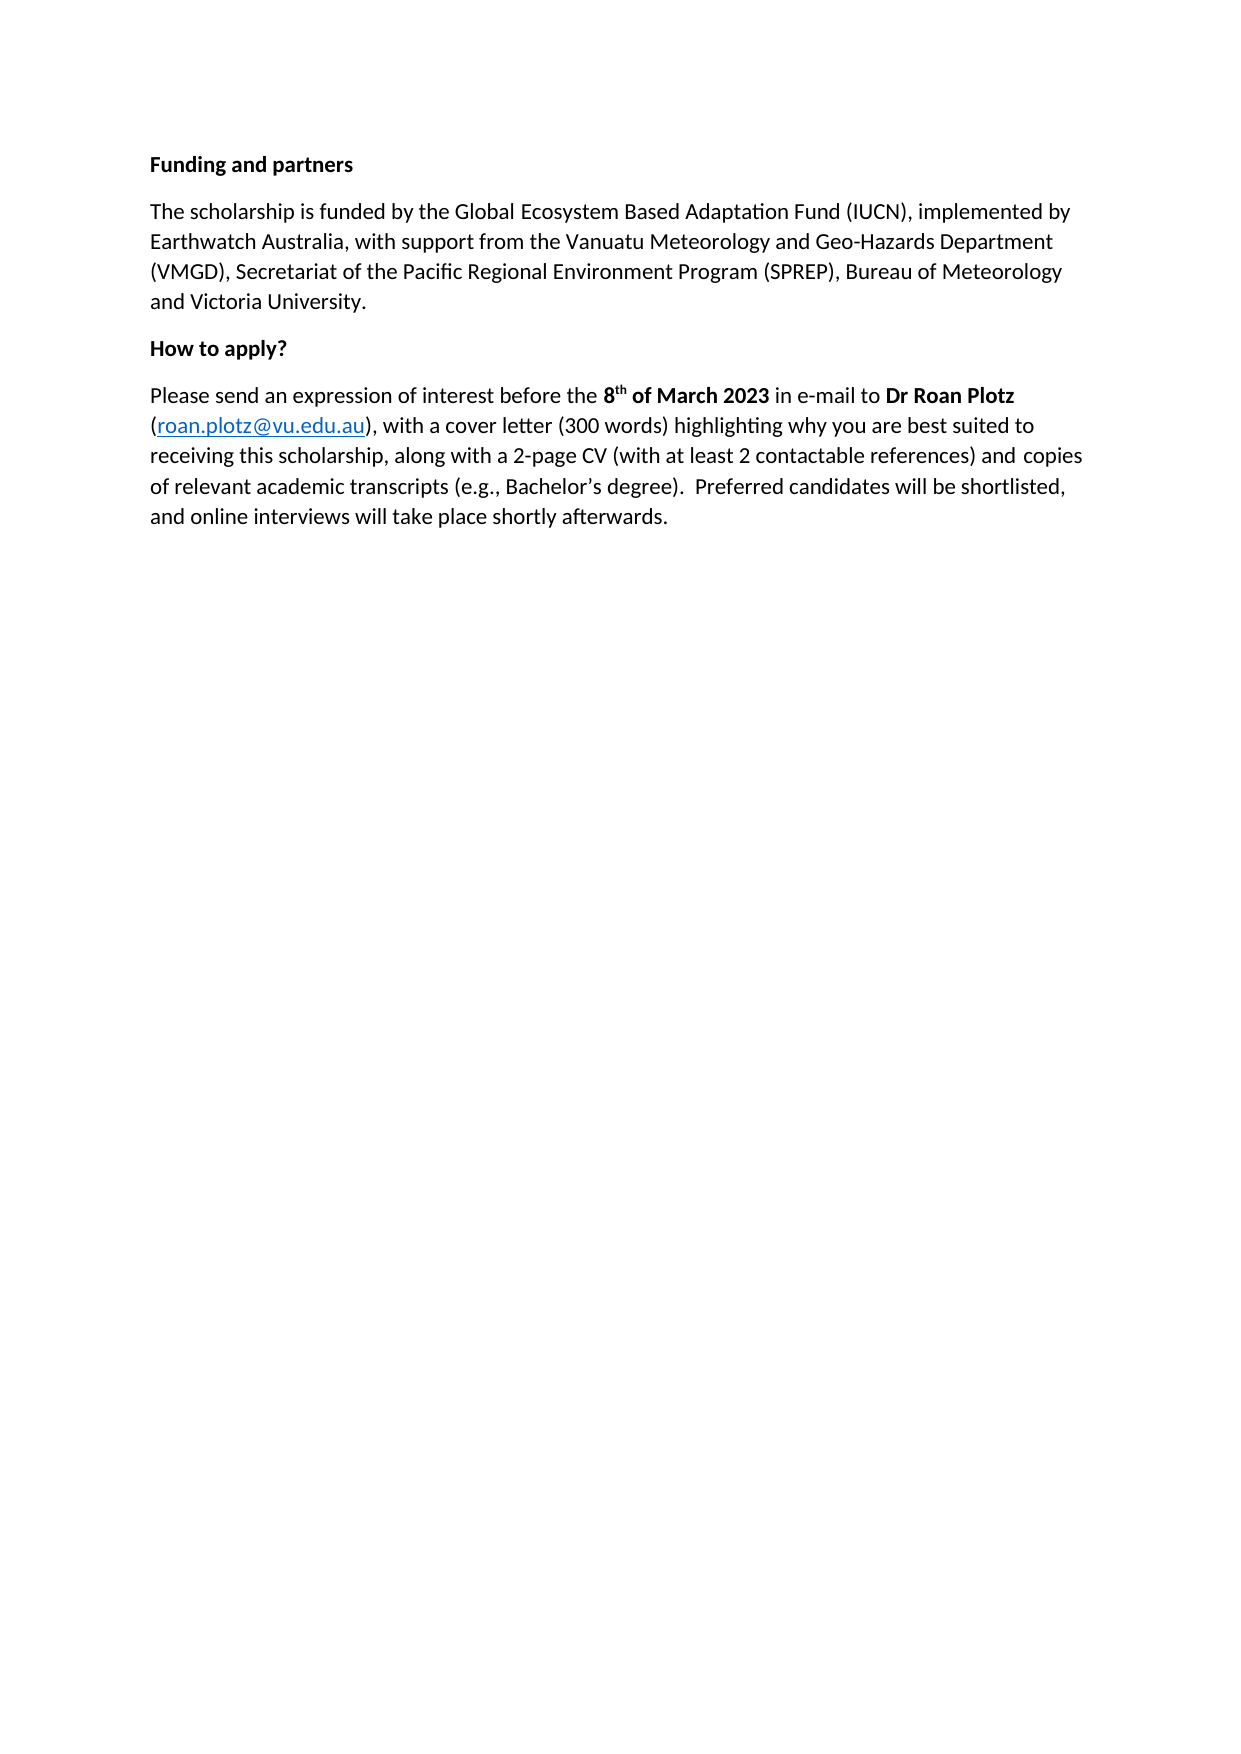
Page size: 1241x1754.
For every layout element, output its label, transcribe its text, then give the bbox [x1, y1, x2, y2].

text Funding and partners [150, 150, 1090, 178]
text How to apply? [150, 334, 1090, 362]
text Please send an expression of interest before the 8th of March 2023 in e-mail to Dr Roan Plotz (roan.plotz@vu.edu.au), with a cover letter (300 words) highlighting why you are best suited to receiving this scholarship, along with a 2-page CV (with at least 2 contactable references) and copies of relevant academic transcripts (e.g., Bachelor’s degree). Preferred candidates will be shortlisted, and online interviews will take place shortly afterwards. [150, 381, 1090, 530]
text The scholarship is funded by the Global Ecosystem Based Adaptation Fund (IUCN), implemented by Earthwatch Australia, with support from the Vanuatu Meteorology and Geo-Hazards Department (VMGD), Secretariat of the Pacific Regional Environment Program (SPREP), Bureau of Meteorology and Victoria University. [150, 197, 1090, 316]
